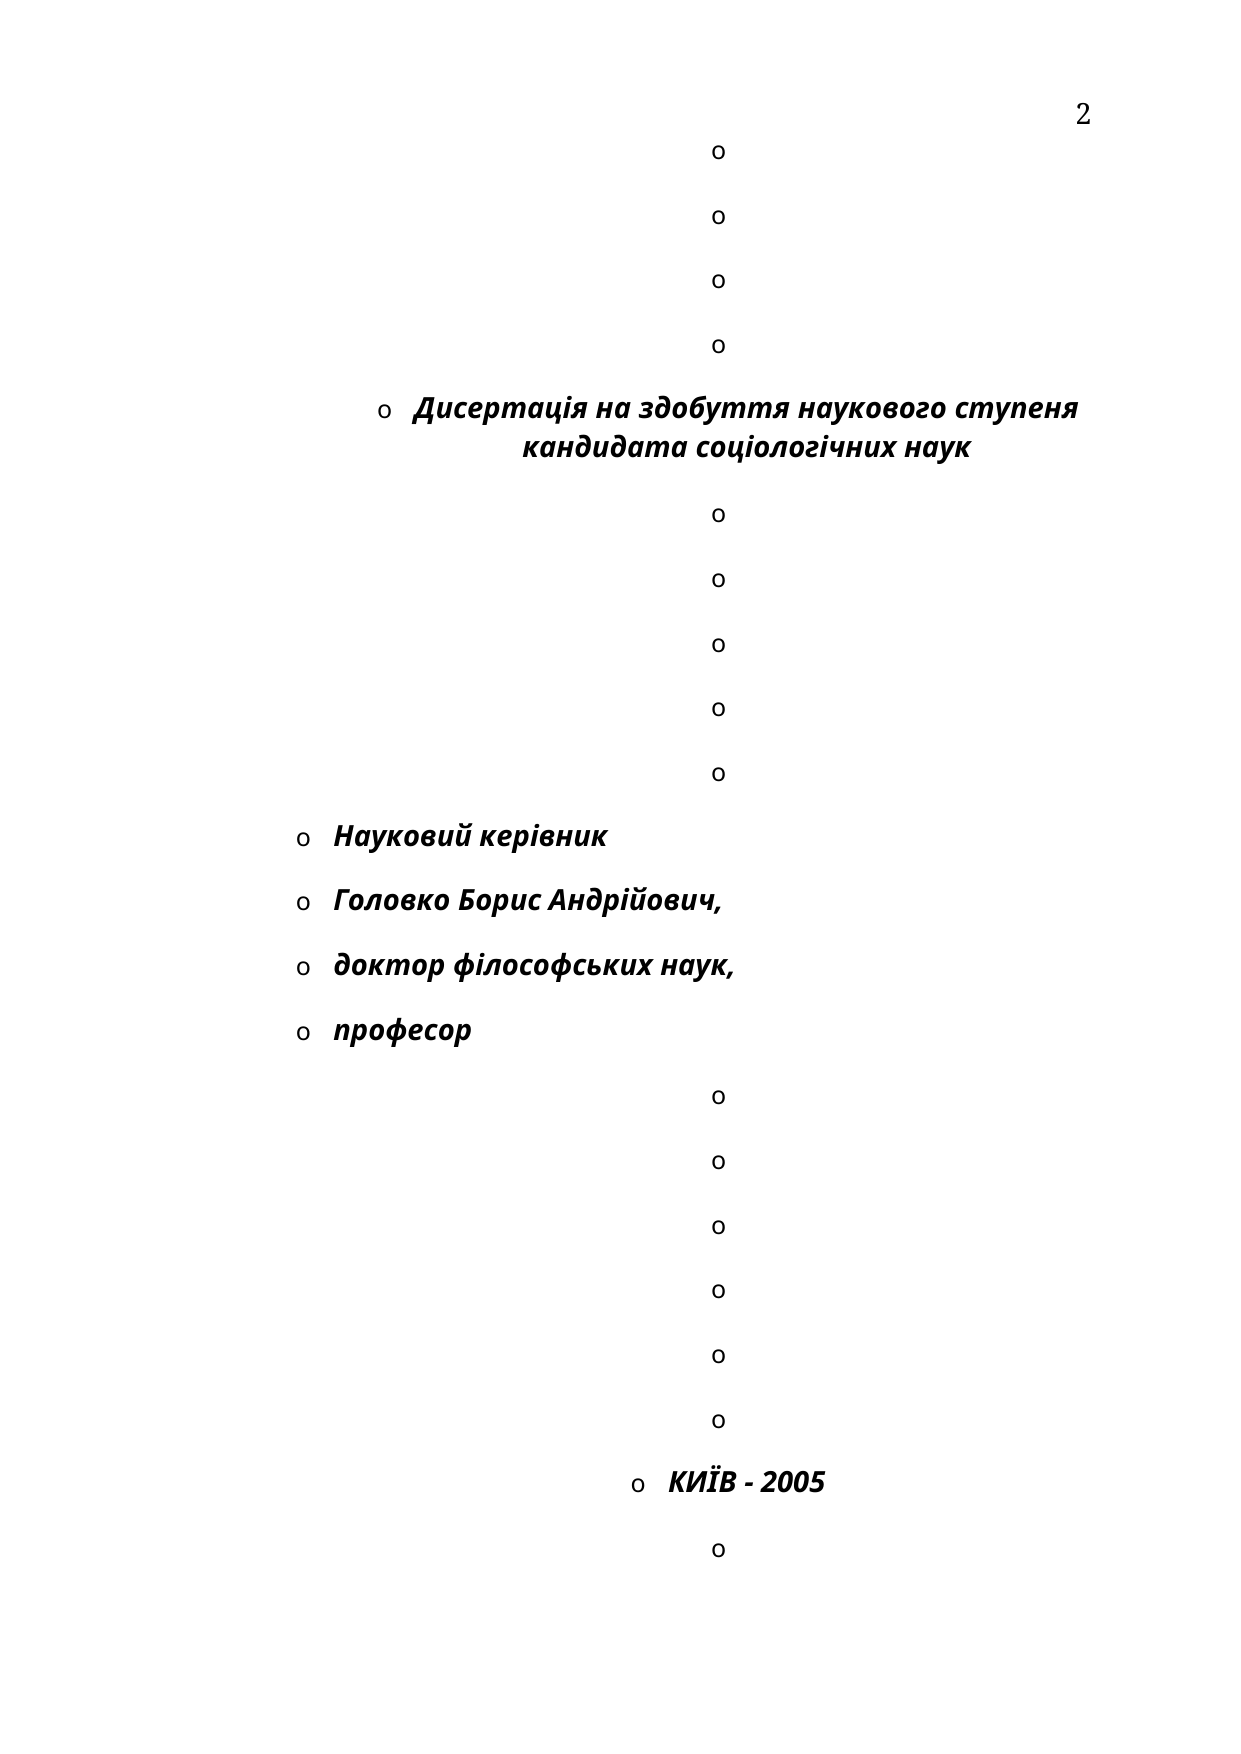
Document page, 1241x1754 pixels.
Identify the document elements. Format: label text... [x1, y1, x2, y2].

subtitle Науковий керівник [296, 815, 1163, 854]
subtitle доктор філософських наук, [296, 944, 1163, 984]
subtitle Головко Борис Андрійович, [296, 879, 1163, 919]
subtitle Дисертація на здобуття наукового ступеня кандидата соціологічних наук [296, 387, 1163, 466]
subtitle КИЇВ - 2005 [296, 1462, 1163, 1501]
subtitle професор [296, 1009, 1163, 1049]
